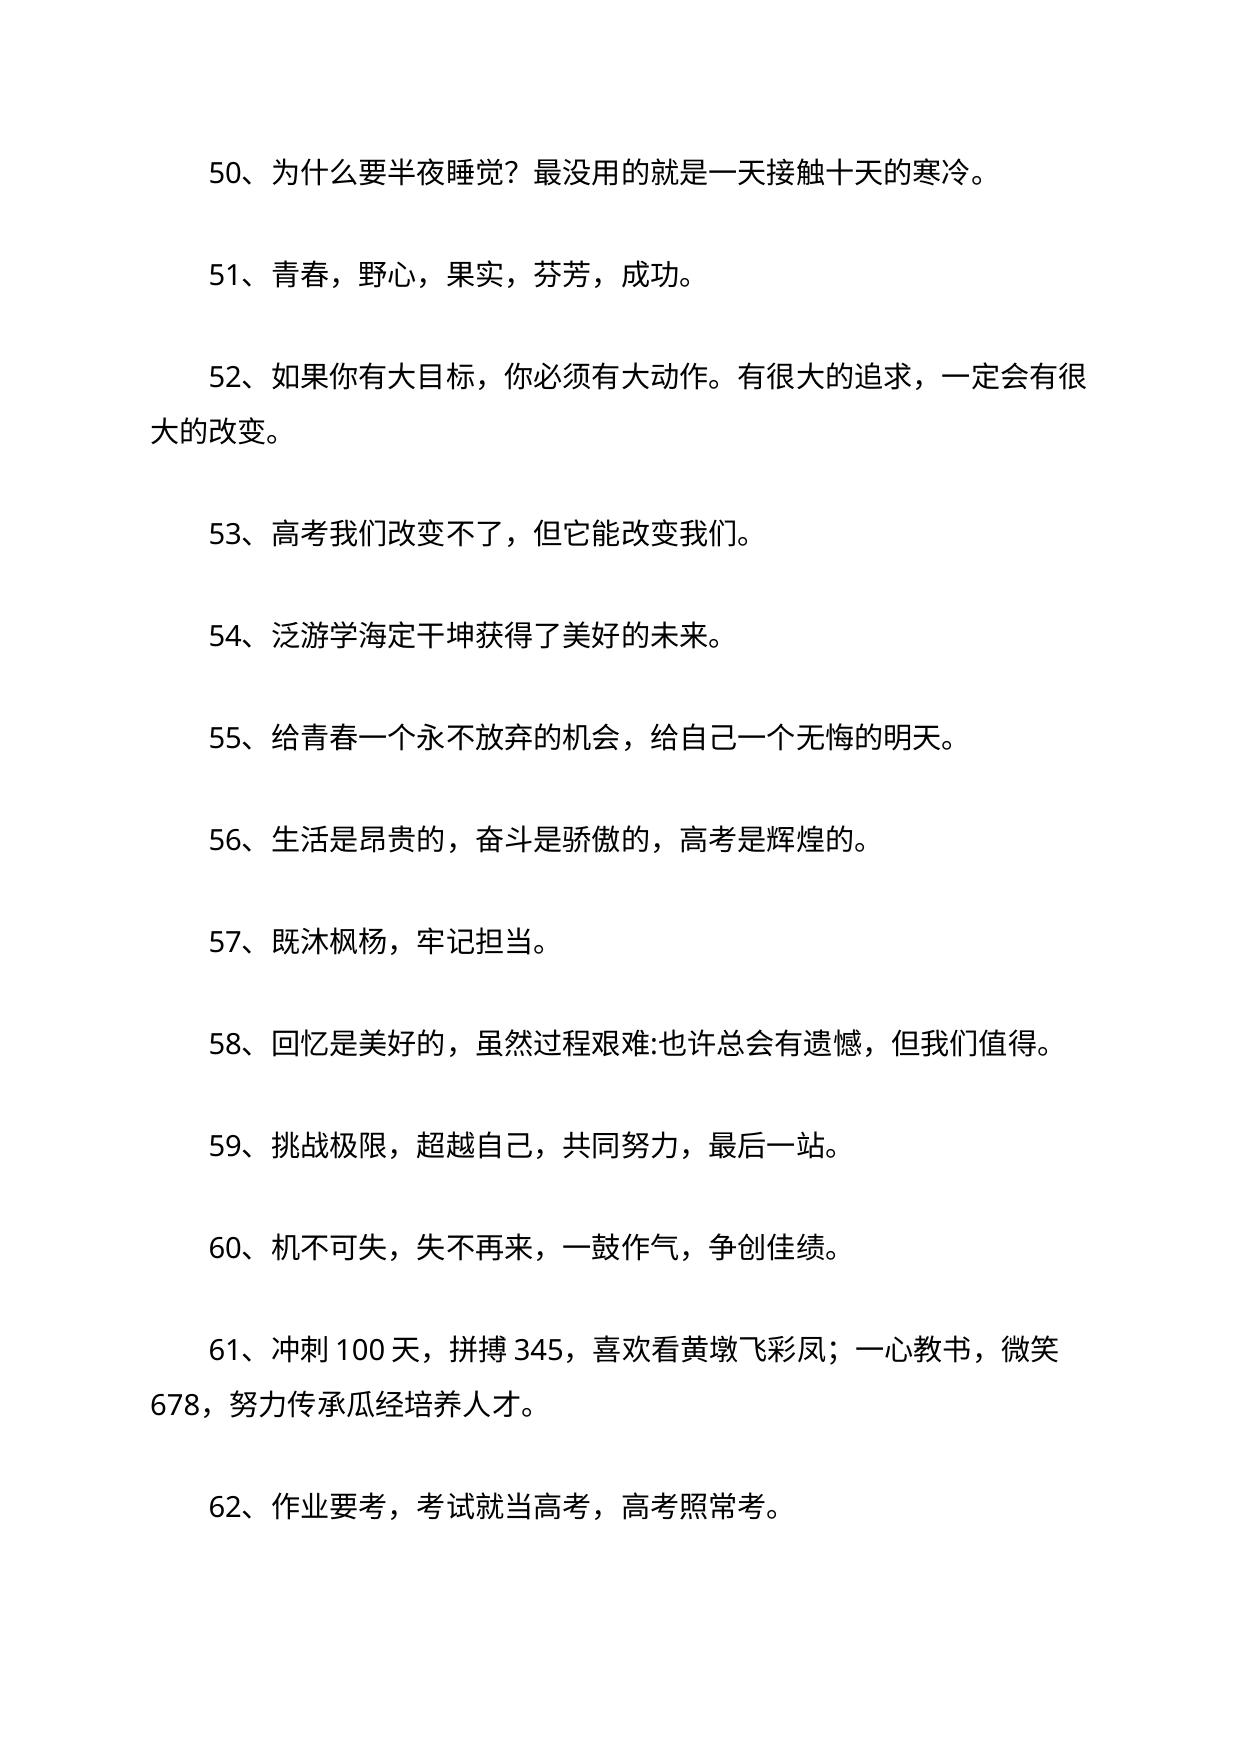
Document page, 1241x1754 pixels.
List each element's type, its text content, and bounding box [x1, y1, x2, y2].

text 53、高考我们改变不了，但它能改变我们。 [150, 511, 1090, 553]
text 54、泛游学海定干坤获得了美好的未来。 [150, 613, 1090, 655]
text 59、挑战极限，超越自己，共同努力，最后一站。 [150, 1123, 1090, 1165]
text 57、既沐枫杨，牢记担当。 [150, 919, 1090, 961]
text 51、青春，野心，果实，芬芳，成功。 [150, 252, 1090, 294]
text 60、机不可失，失不再来，一鼓作气，争创佳绩。 [150, 1224, 1090, 1267]
text 55、给青春一个永不放弃的机会，给自己一个无悔的明天。 [150, 715, 1090, 757]
text 52、如果你有大目标，你必须有大动作。有很大的追求，一定会有很大的改变。 [150, 354, 1090, 451]
text 58、回忆是美好的，虽然过程艰难:也许总会有遗憾，但我们值得。 [150, 1021, 1090, 1063]
text 62、作业要考，考试就当高考，高考照常考。 [150, 1483, 1090, 1526]
text 56、生活是昂贵的，奋斗是骄傲的，高考是辉煌的。 [150, 817, 1090, 859]
text 50、为什么要半夜睡觉？最没用的就是一天接触十天的寒冷。 [150, 150, 1090, 192]
text 61、冲刺100天，拼搏345，喜欢看黄墩飞彩凤；一心教书，微笑678，努力传承瓜经培养人才。 [150, 1327, 1090, 1424]
